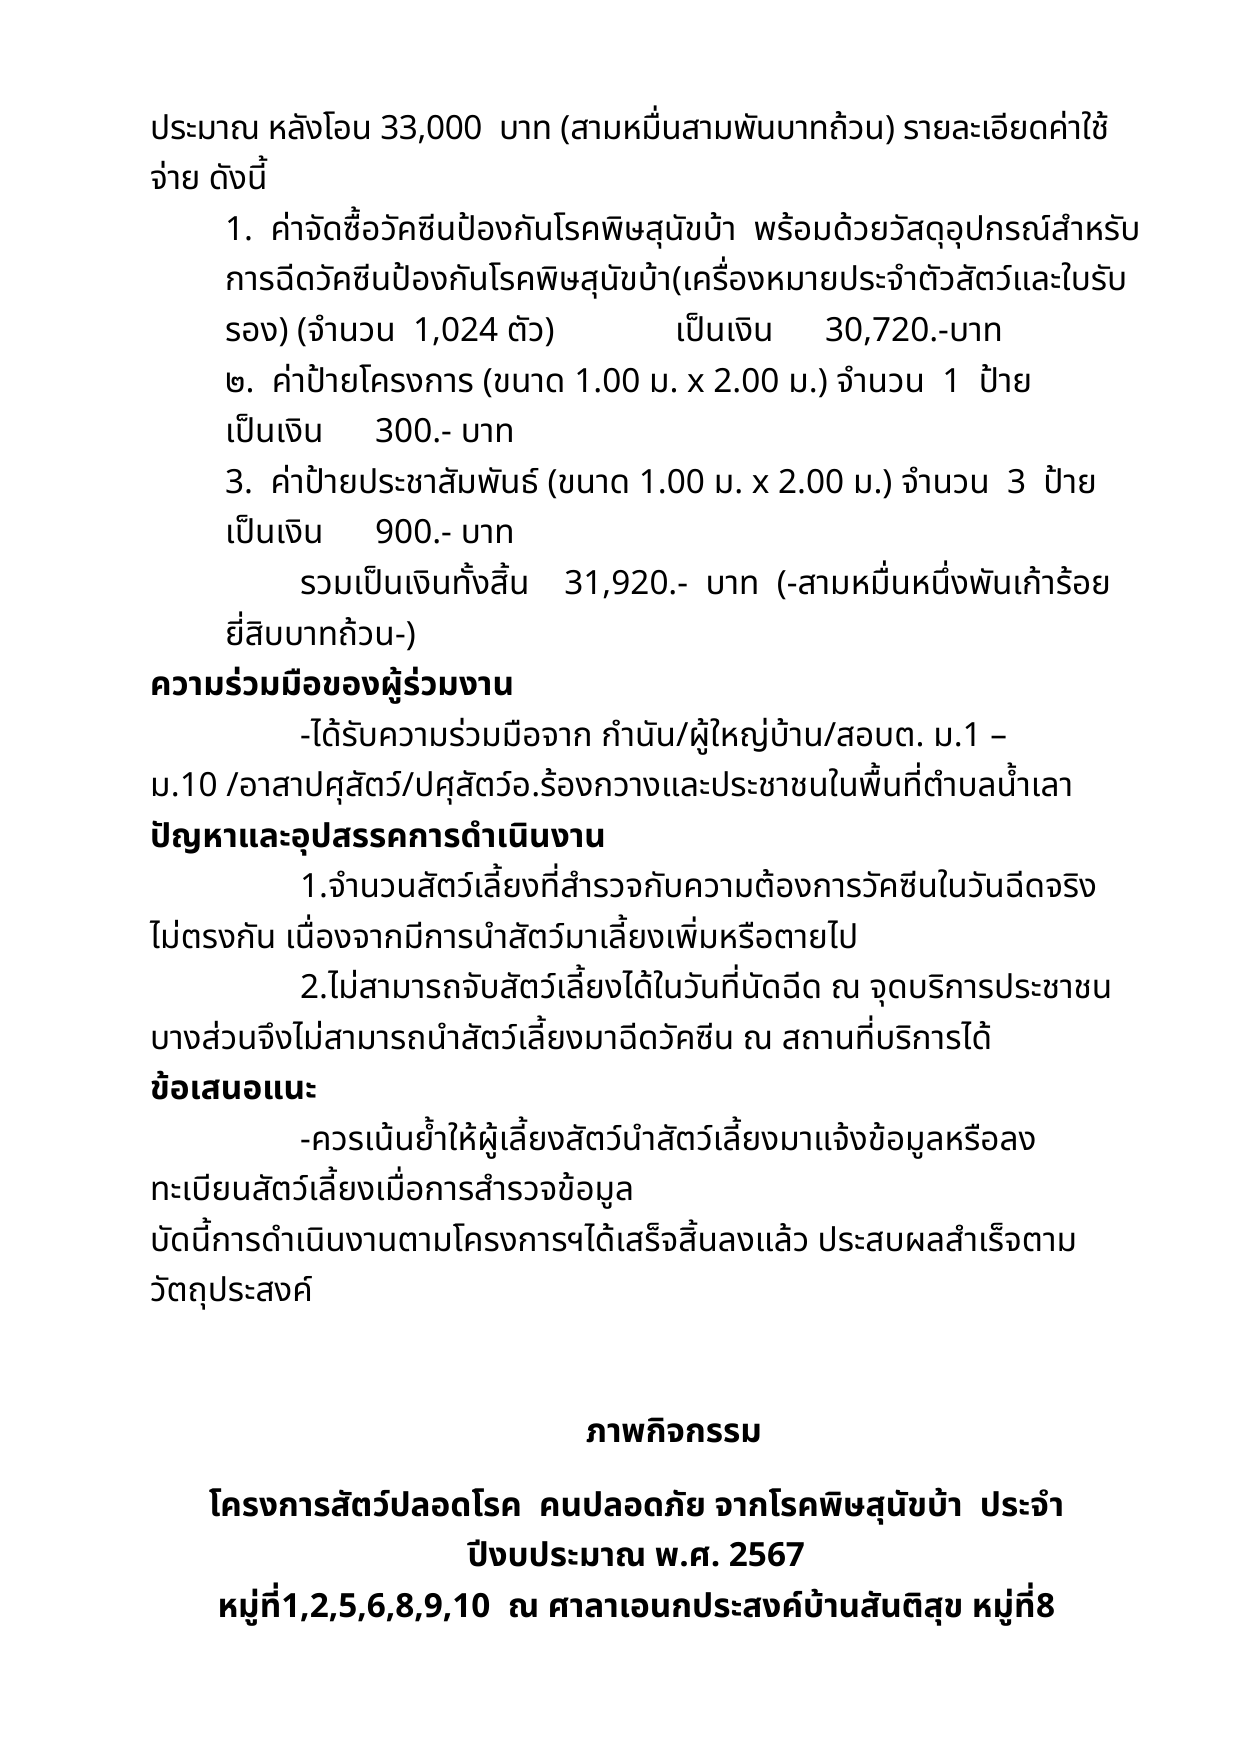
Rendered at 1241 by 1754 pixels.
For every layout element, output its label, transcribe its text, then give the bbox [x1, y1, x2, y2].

text 1. ค่าจัดซื้อวัคซีนป้องกันโรคพิษสุนัขบ้า พร้อมด้วยวัสดุอุปกรณ์สำหรับการฉีดวัคซีนป้องกันโรคพิษสุนัขบ้า(เครื่องหมายประจำตัวสัตว์และใบรับรอง) (จำนวน 1,024 ตัว) เป็นเงิน 30,720.-บาท [225, 204, 1154, 356]
text ข้อเสนอแนะ [150, 1064, 1122, 1115]
text 1.จำนวนสัตว์เลี้ยงที่สำรวจกับความต้องการวัคซีนในวันฉีดจริงไม่ตรงกัน เนื่องจากมีการนำสัตว์มาเลี้ยงเพิ่มหรือตายไป [150, 862, 1122, 963]
text หมู่ที่1,2,5,6,8,9,10 ณ ศาลาเอนกประสงค์บ้านสันติสุข หมู่ที่8 [150, 1582, 1122, 1632]
text รวมเป็นเงินทั้งสิ้น 31,920.- บาท (-สามหมื่นหนึ่งพันเก้าร้อยยี่สิบบาทถ้วน-) [225, 559, 1122, 660]
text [150, 103, 1122, 204]
text ภาพกิจกรรม [225, 1407, 1122, 1458]
text -ได้รับความร่วมมือจาก กำนัน/ผู้ใหญ่บ้าน/สอบต. ม.1 – ม.10 /อาสาปศุสัตว์/ปศุสัตว์อ.ร้องกวางและประชาชนในพื้นที่ตำบลน้ำเลา [150, 711, 1122, 812]
text -ควรเน้นย้ำให้ผู้เลี้ยงสัตว์นำสัตว์เลี้ยงมาแจ้งข้อมูลหรือลงทะเบียนสัตว์เลี้ยงเมื่อการสำรวจข้อมูล [150, 1115, 1122, 1216]
text ๒. ค่าป้ายโครงการ (ขนาด 1.00 ม. x 2.00 ม.) จำนวน 1 ป้าย เป็นเงิน 300.- บาท [150, 356, 1122, 458]
text 2.ไม่สามารถจับสัตว์เลี้ยงได้ในวันที่นัดฉีด ณ จุดบริการประชาชน บางส่วนจึงไม่สามารถนำสัตว์เลี้ยงมาฉีดวัคซีน ณ สถานที่บริการได้ [150, 963, 1122, 1064]
text โครงการสัตว์ปลอดโรค คนปลอดภัย จากโรคพิษสุนัขบ้า ประจำปีงบประมาณ พ.ศ. 2567 [150, 1481, 1122, 1582]
text ความร่วมมือของผู้ร่วมงาน [150, 660, 1122, 711]
text บัดนี้การดำเนินงานตามโครงการฯได้เสร็จสิ้นลงแล้ว ประสบผลสำเร็จตามวัตถุประสงค์ [150, 1216, 1122, 1317]
text ปัญหาและอุปสรรคการดำเนินงาน [150, 812, 1122, 862]
text 3. ค่าป้ายประชาสัมพันธ์ (ขนาด 1.00 ม. x 2.00 ม.) จำนวน 3 ป้าย เป็นเงิน 900.- บาท [150, 458, 1122, 559]
